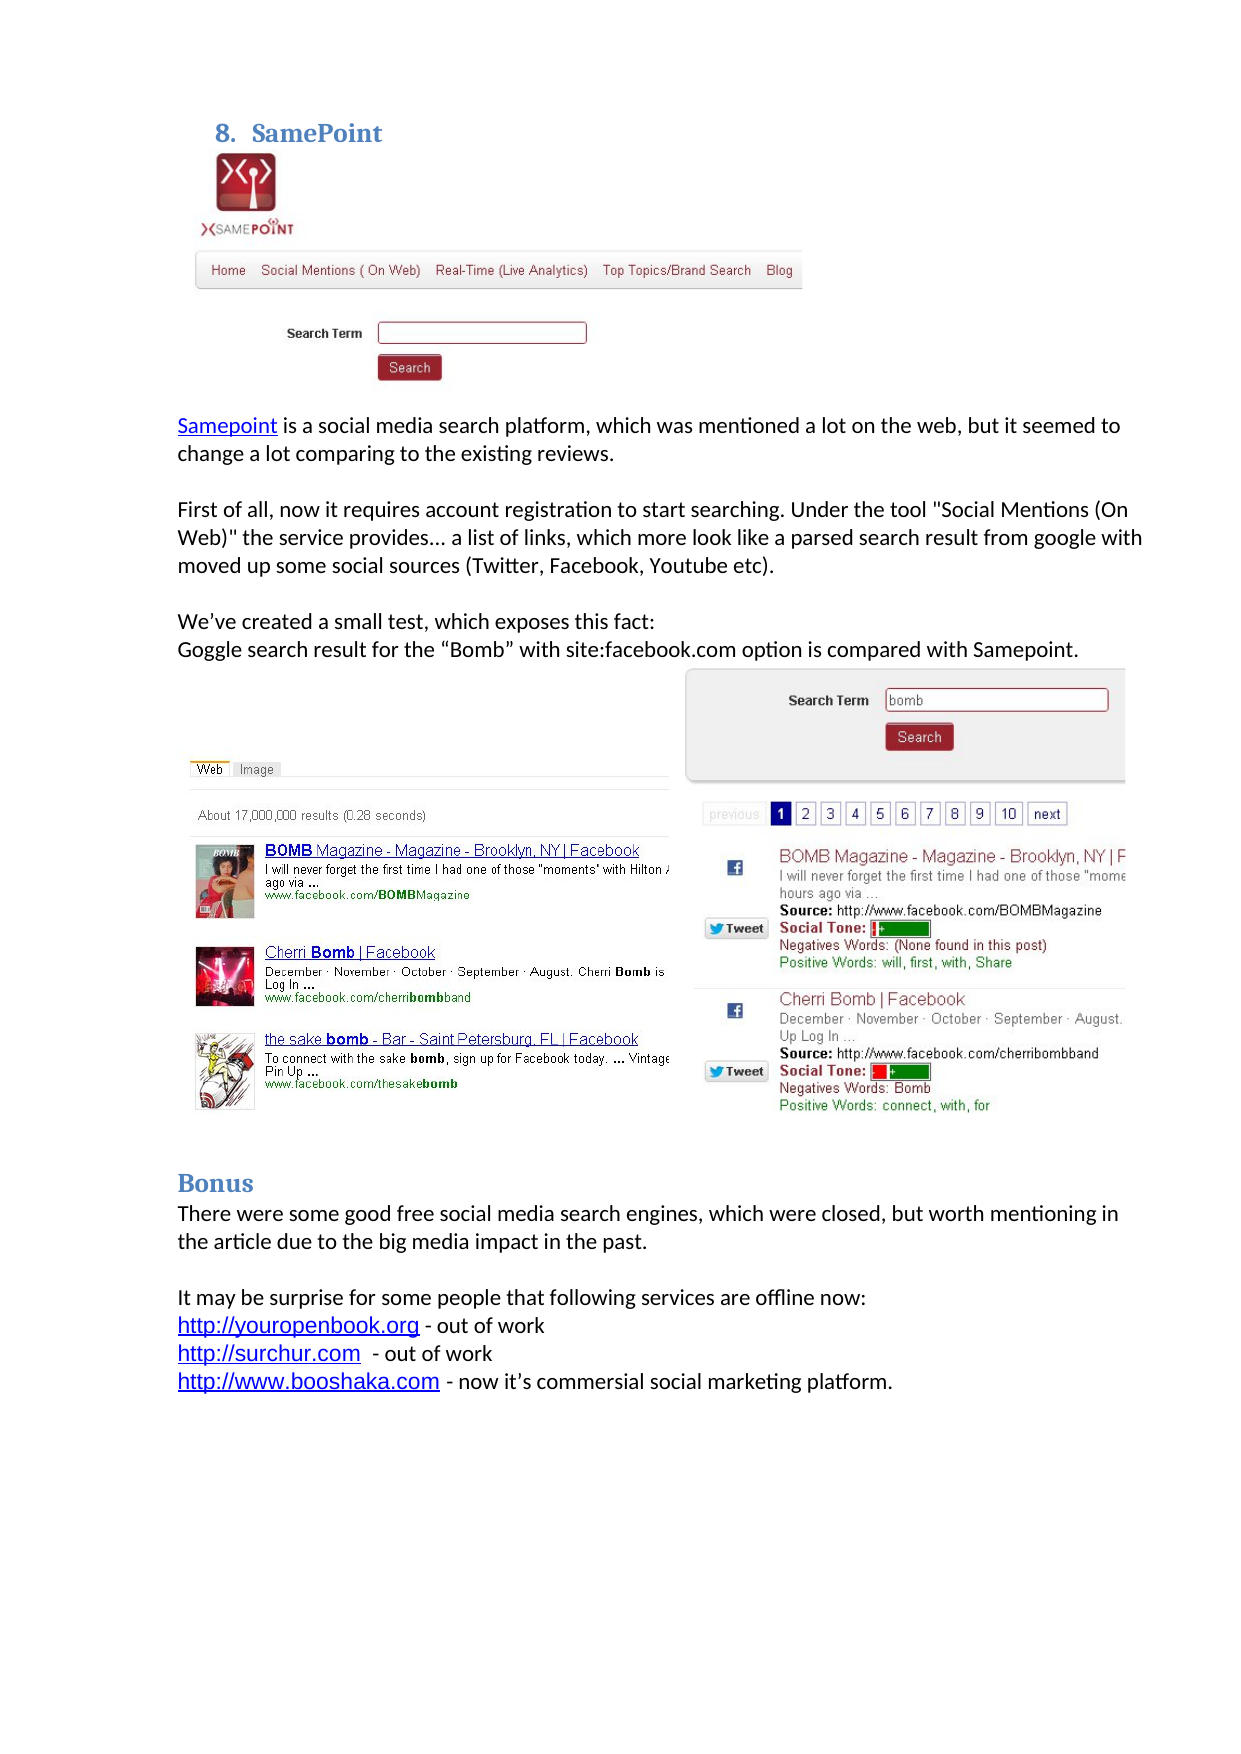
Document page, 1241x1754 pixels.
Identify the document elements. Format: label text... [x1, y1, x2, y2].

text We’ve created a small test, which exposes this fact: [177, 607, 1152, 635]
picture [177, 149, 803, 411]
text First of all, now it requires account registration to start searching. Under the tool "Social Mentions (On Web)" the service provides... a list of links, which more look like a parsed search result from google with moved up some social sources (Twitter, Facebook, Youtube etc). [177, 495, 1152, 579]
text Samepoint is a social media search platform, which was mentioned a lot on the web, but it seemed to change a lot comparing to the existing reviews. [177, 411, 1152, 467]
text http://youropenbook.org - out of work [177, 1311, 1152, 1339]
text There were some good free social media search engines, which were closed, but worth mentioning in the article due to the big media impact in the past. [177, 1199, 1152, 1255]
text It may be surprise for some people that following services are offline now: [177, 1283, 1152, 1311]
text http://www.booshaka.com - now it’s commersial social marketing platform. [177, 1367, 1152, 1395]
subtitle SamePoint [215, 118, 1152, 149]
picture [177, 662, 1126, 1119]
subtitle Bonus [177, 1168, 1152, 1199]
text http://surchur.com - out of work [177, 1339, 1152, 1367]
